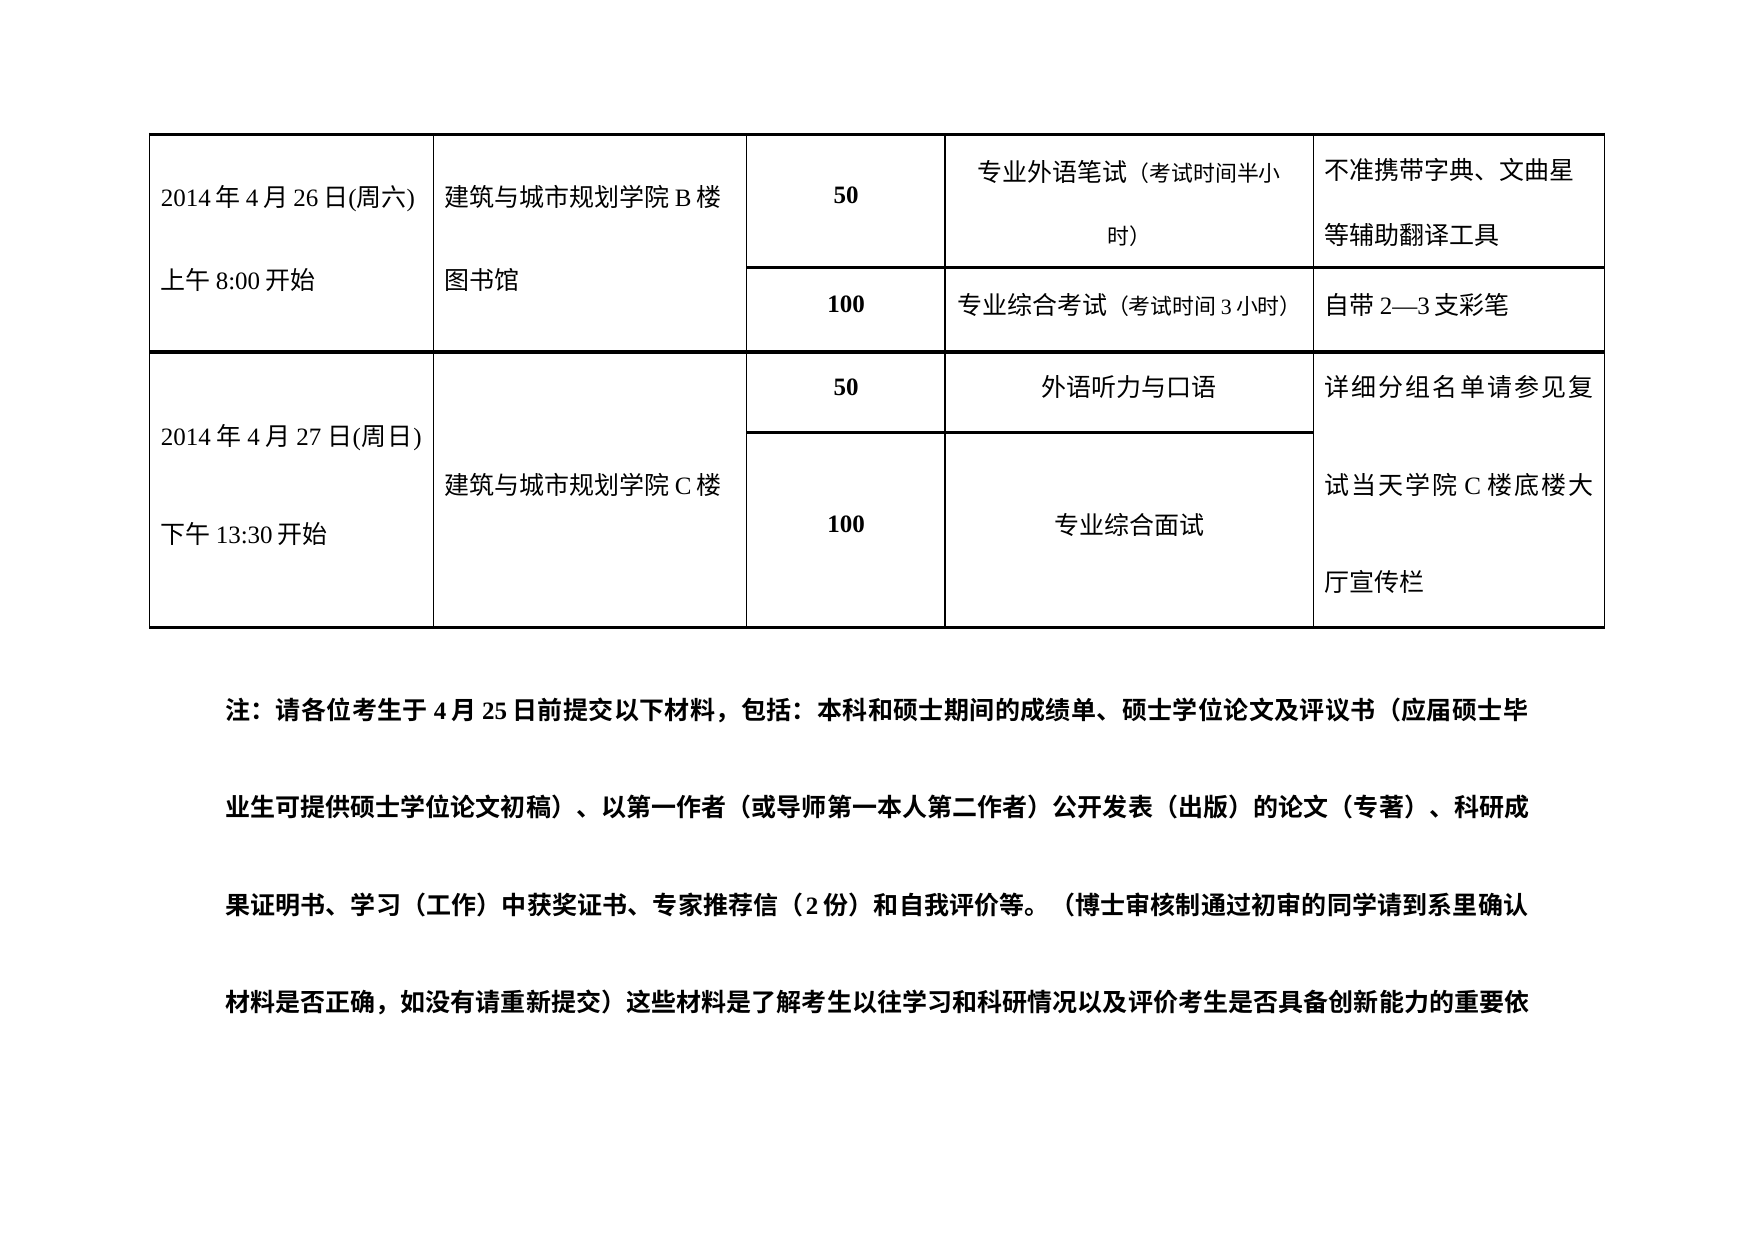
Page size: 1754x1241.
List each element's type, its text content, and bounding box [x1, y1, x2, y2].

table_cell 专业综合面试 [946, 434, 1313, 626]
table_cell (周日)下午13:30开始 [150, 354, 433, 626]
table_cell 50 [747, 354, 944, 431]
table_cell (周六) 上午8:00开始 [150, 136, 433, 350]
table_cell 外语听力与口语 [946, 354, 1313, 431]
table_cell 不准携带字典、文曲星等辅助翻译工具 [1314, 136, 1604, 266]
table_cell 建筑与城市规划学院B楼 图书馆 [434, 136, 746, 350]
table_cell 专业综合考试（考试时间3小时） [946, 269, 1313, 350]
table_cell 100 [747, 269, 944, 350]
table_cell 详细分组名单请参见复试当天学院C楼底楼大厅宣传栏 [1314, 354, 1604, 626]
table_cell 自带2—3支彩笔 [1314, 269, 1604, 350]
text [225, 676, 1530, 1033]
table_cell 建筑与城市规划学院C楼 [434, 354, 746, 626]
table_cell 专业外语笔试（考试时间半小时） [946, 136, 1313, 266]
table_cell 100 [747, 434, 944, 626]
table_cell 50 [747, 136, 944, 266]
